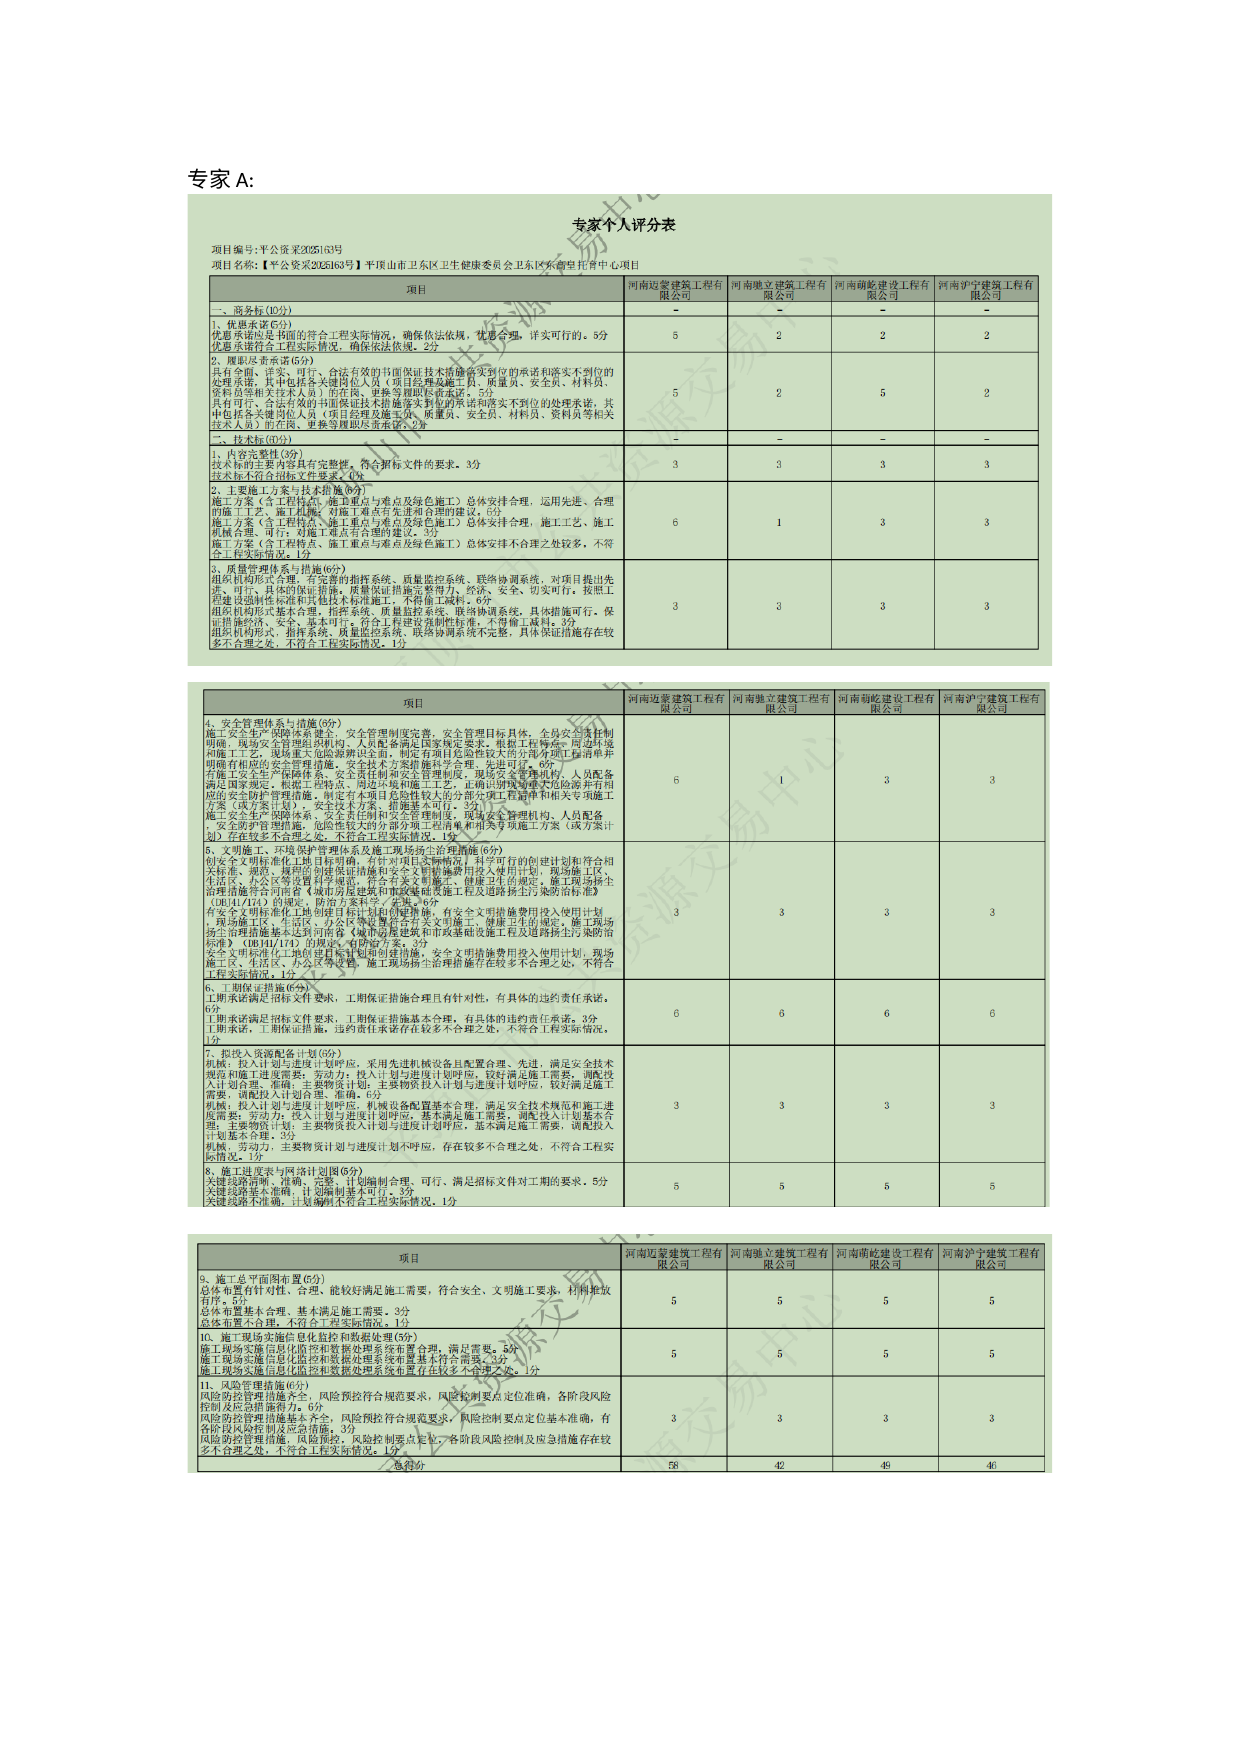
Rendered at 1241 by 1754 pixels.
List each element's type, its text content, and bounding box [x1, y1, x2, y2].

text 专家A: [187, 162, 1053, 194]
picture [187, 682, 1050, 1207]
picture [187, 194, 1053, 666]
picture [187, 1234, 1053, 1473]
